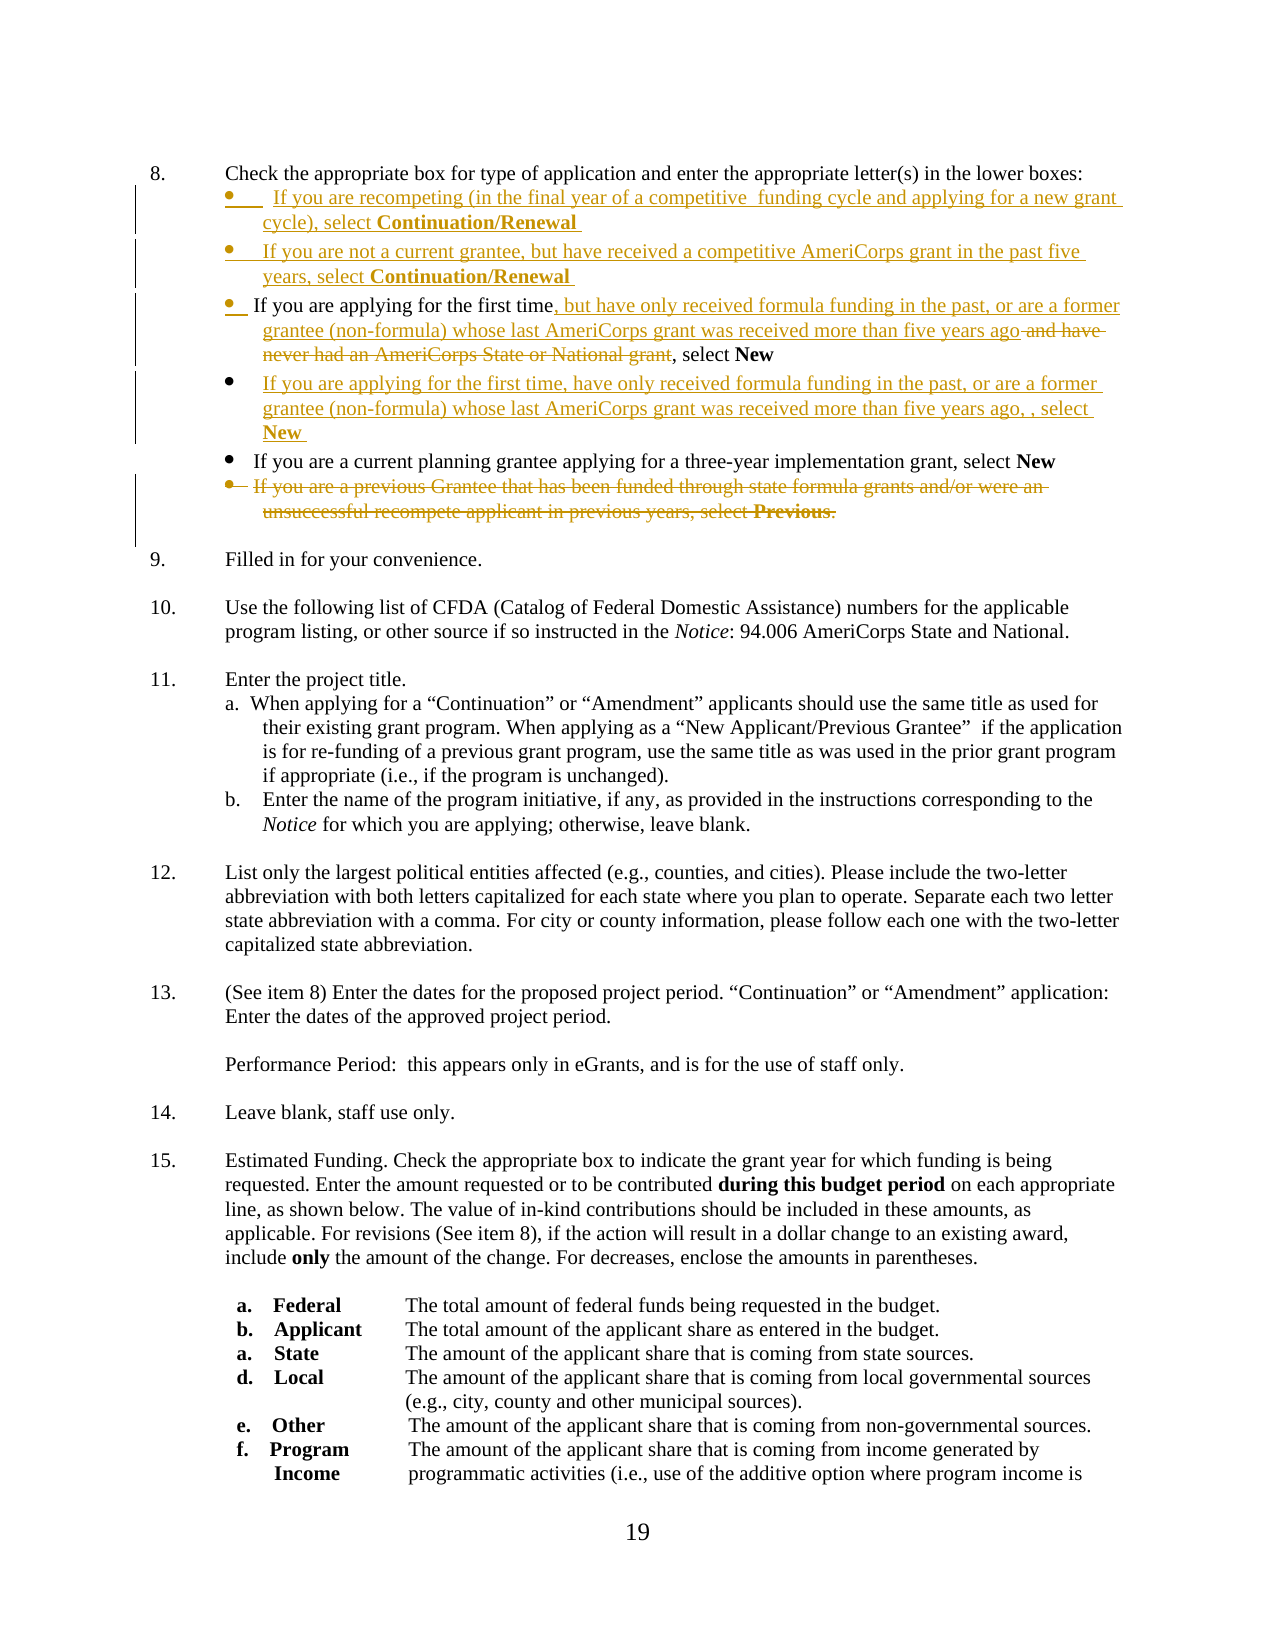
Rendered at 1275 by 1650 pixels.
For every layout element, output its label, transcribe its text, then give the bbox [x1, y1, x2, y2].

text b. Enter the name of the program initiative, if any, as provided in the instructions corresponding to the Notice for which you are applying; otherwise, leave blank. [225, 787, 1125, 836]
text 12. List only the largest political entities affected (e.g., counties, and cities). Please include the two-letter abbreviation with both letters capitalized for each state where you plan to operate. Separate each two letter state abbreviation with a comma. For city or county information, please follow each one with the two-letter capitalized state abbreviation. [150, 859, 1125, 956]
text a. When applying for a “Continuation” or “Amendment” applicants should use the same title as used for their existing grant program. When applying as a “New Applicant/Previous Grantee” if the application is for re-funding of a previous grant program, use the same title as was used in the prior grant program if appropriate (i.e., if the program is unchanged). [225, 691, 1125, 787]
text 13. (See item 8) Enter the dates for the proposed project period. “Continuation” or “Amendment” application: Enter the dates of the approved project period. [150, 980, 1125, 1028]
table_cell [394, 1437, 1106, 1485]
list If you are a current planning grantee applying for a three-year implementation grant, select New [225, 449, 1125, 474]
table_cell b. Applicant [225, 1317, 394, 1341]
text 8. Check the appropriate box for type of application and enter the appropriate letter(s) in the lower boxes: [150, 161, 1125, 185]
table_cell State [225, 1341, 394, 1365]
text Performance Period: this appears only in eGrants, and is for the use of staff only. [150, 1052, 1125, 1076]
table_cell e. Other [225, 1413, 394, 1437]
table_cell d. Local [225, 1365, 394, 1413]
table_cell f. Program Income [225, 1437, 394, 1485]
table_cell The amount of the applicant share that is coming from state sources. [394, 1341, 1106, 1365]
text 15. Estimated Funding. Check the appropriate box to indicate the grant year for which funding is being requested. Enter the amount requested or to be contributed during this budget period on each appropriate line, as shown below. The value of in-kind contributions should be included in these amounts, as applicable. For revisions (See item 8), if the action will result in a dollar change to an existing award, include only the amount of the change. For decreases, enclose the amounts in parentheses. [150, 1148, 1125, 1269]
list If you are applying for the first time, select New [225, 293, 1125, 366]
text 14. Leave blank, staff use only. [150, 1100, 1125, 1124]
table_cell The amount of the applicant share that is coming from non-governmental sources. [394, 1413, 1106, 1437]
table_cell The amount of the applicant share that is coming from local governmental sources (e.g., city, county and other municipal sources). [394, 1365, 1106, 1413]
text 10. Use the following list of CFDA (Catalog of Federal Domestic Assistance) numbers for the applicable program listing, or other source if so instructed in the Notice: 94.006 AmeriCorps State and National. [150, 595, 1125, 643]
text 11. Enter the project title. [150, 667, 1125, 691]
text 9. Filled in for your convenience. [150, 547, 1125, 571]
table_cell The total amount of the applicant share as entered in the budget. [394, 1317, 1106, 1341]
table_header a. Federal [225, 1293, 394, 1317]
table_header The total amount of federal funds being requested in the budget. [394, 1293, 1106, 1317]
